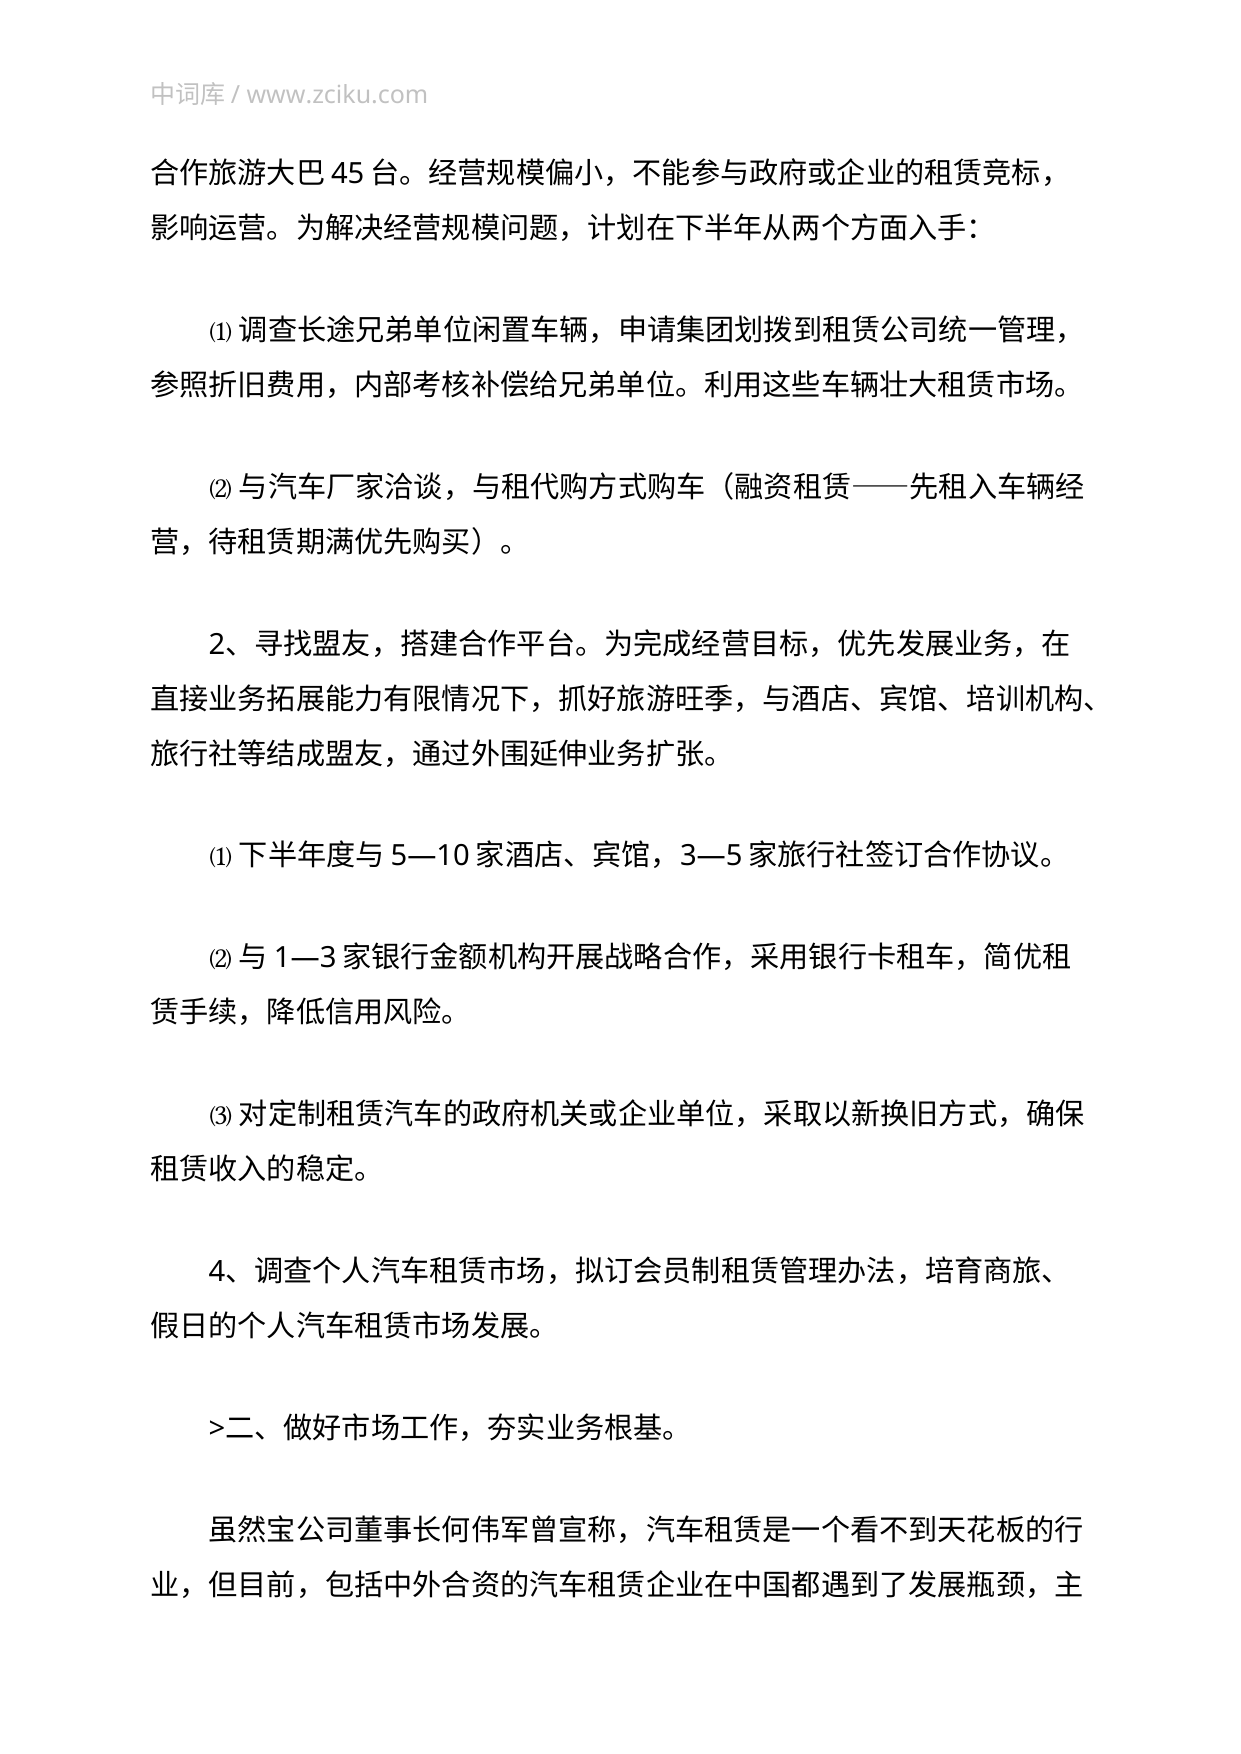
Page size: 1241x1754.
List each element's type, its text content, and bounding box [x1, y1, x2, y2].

text ⑶对定制租赁汽车的政府机关或企业单位，采取以新换旧方式，确保租赁收入的稳定。 [150, 1091, 1090, 1188]
text 4、调查个人汽车租赁市场，拟订会员制租赁管理办法，培育商旅、假日的个人汽车租赁市场发展。 [150, 1247, 1090, 1345]
text ⑴调查长途兄弟单位闲置车辆，申请集团划拨到租赁公司统一管理，参照折旧费用，内部考核补偿给兄弟单位。利用这些车辆壮大租赁市场。 [150, 307, 1090, 404]
text >二、做好市场工作，夯实业务根基。 [150, 1404, 1090, 1447]
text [150, 1506, 1090, 1603]
text ⑵与1—3家银行金额机构开展战略合作，采用银行卡租车，简优租赁手续，降低信用风险。 [150, 934, 1090, 1031]
text ⑵与汽车厂家洽谈，与租代购方式购车（融资租赁——先租入车辆经营，待租赁期满优先购买）。 [150, 463, 1090, 561]
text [150, 150, 1090, 247]
text 2、寻找盟友，搭建合作平台。为完成经营目标，优先发展业务，在直接业务拓展能力有限情况下，抓好旅游旺季，与酒店、宾馆、培训机构、旅行社等结成盟友，通过外围延伸业务扩张。 [150, 620, 1090, 772]
text ⑴下半年度与5—10家酒店、宾馆，3—5家旅行社签订合作协议。 [150, 832, 1090, 874]
